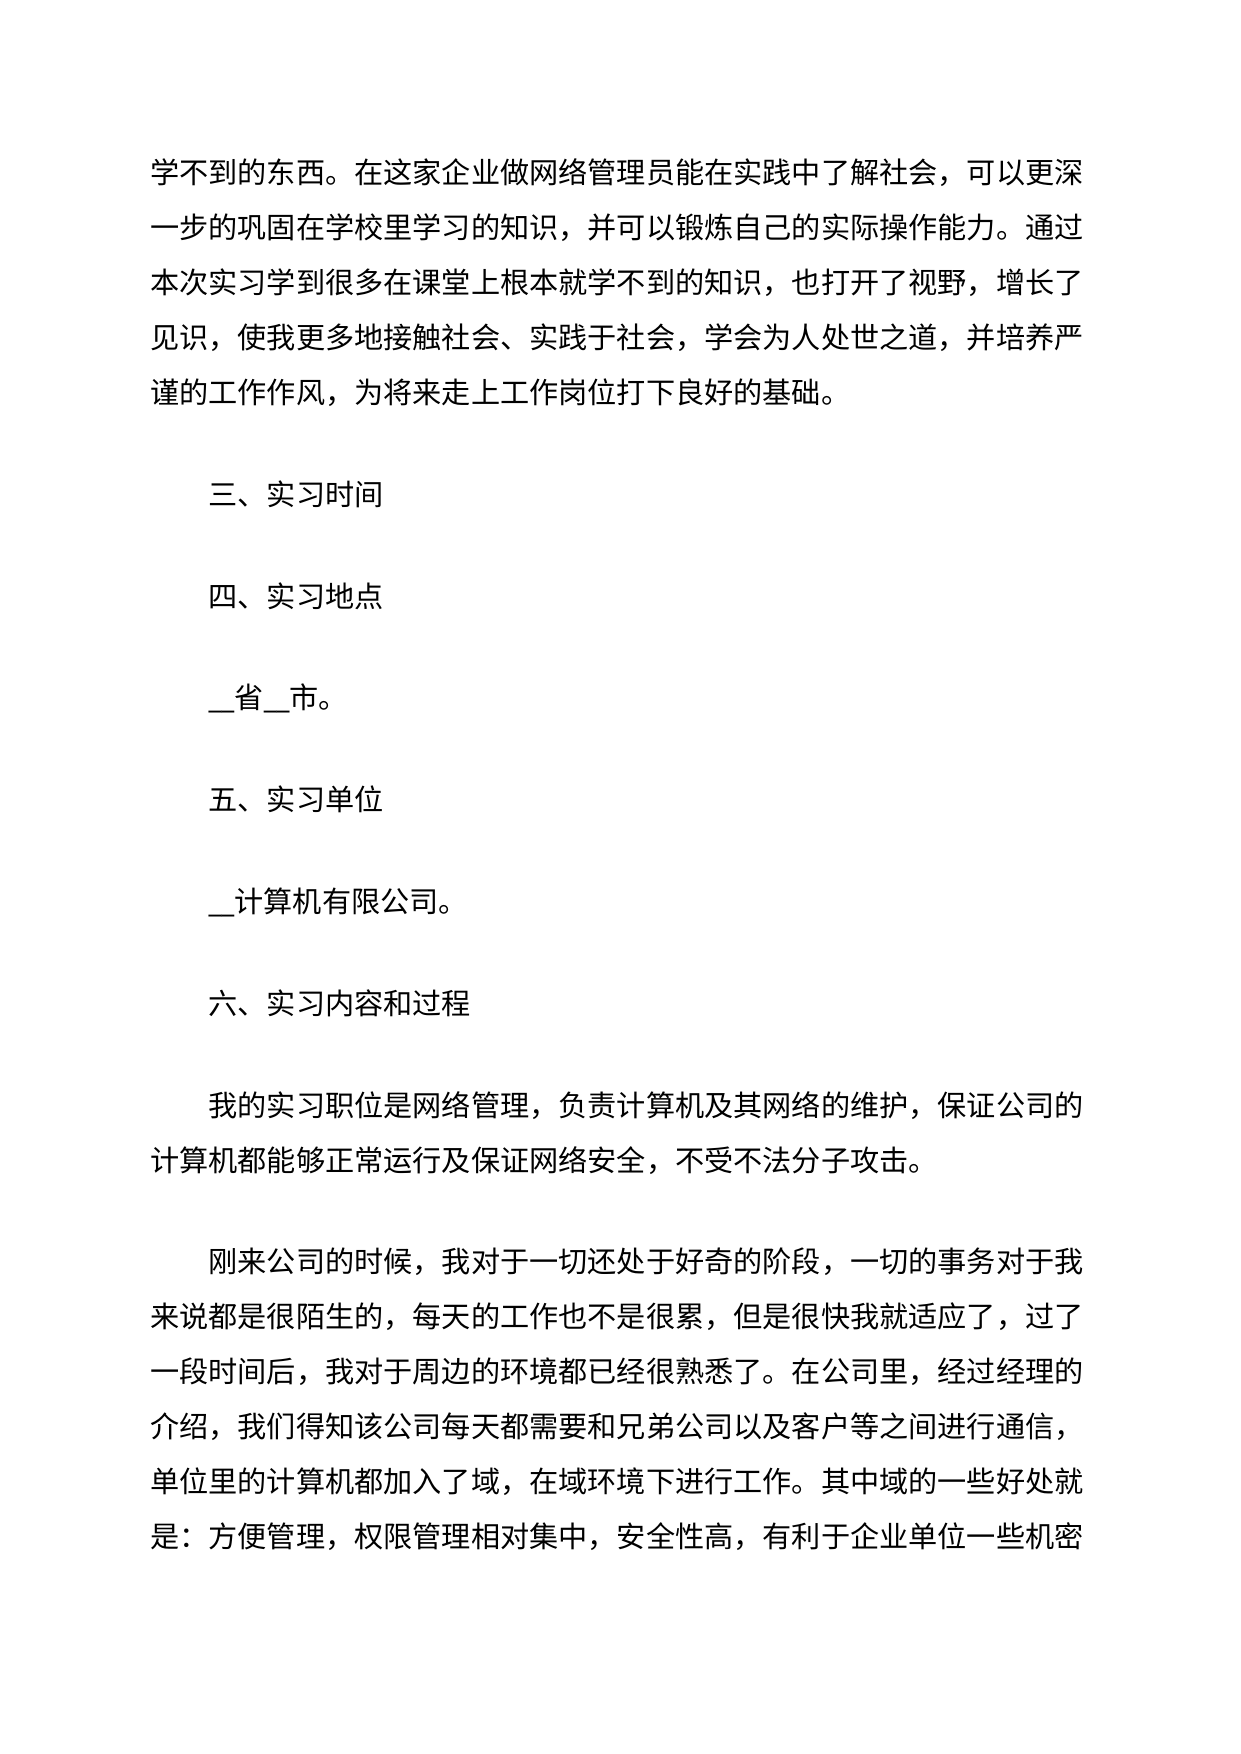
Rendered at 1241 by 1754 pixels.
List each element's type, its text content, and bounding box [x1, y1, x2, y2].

text 三、实习时间 [150, 471, 1090, 514]
text 四、实习地点 [150, 573, 1090, 615]
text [150, 1239, 1090, 1556]
text 六、实习内容和过程 [150, 981, 1090, 1023]
text 我的实习职位是网络管理，负责计算机及其网络的维护，保证公司的计算机都能够正常运行及保证网络安全，不受不法分子攻击。 [150, 1082, 1090, 1179]
text 五、实习单位 [150, 777, 1090, 819]
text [150, 150, 1090, 412]
text __计算机有限公司。 [150, 879, 1090, 921]
text __省__市。 [150, 675, 1090, 717]
